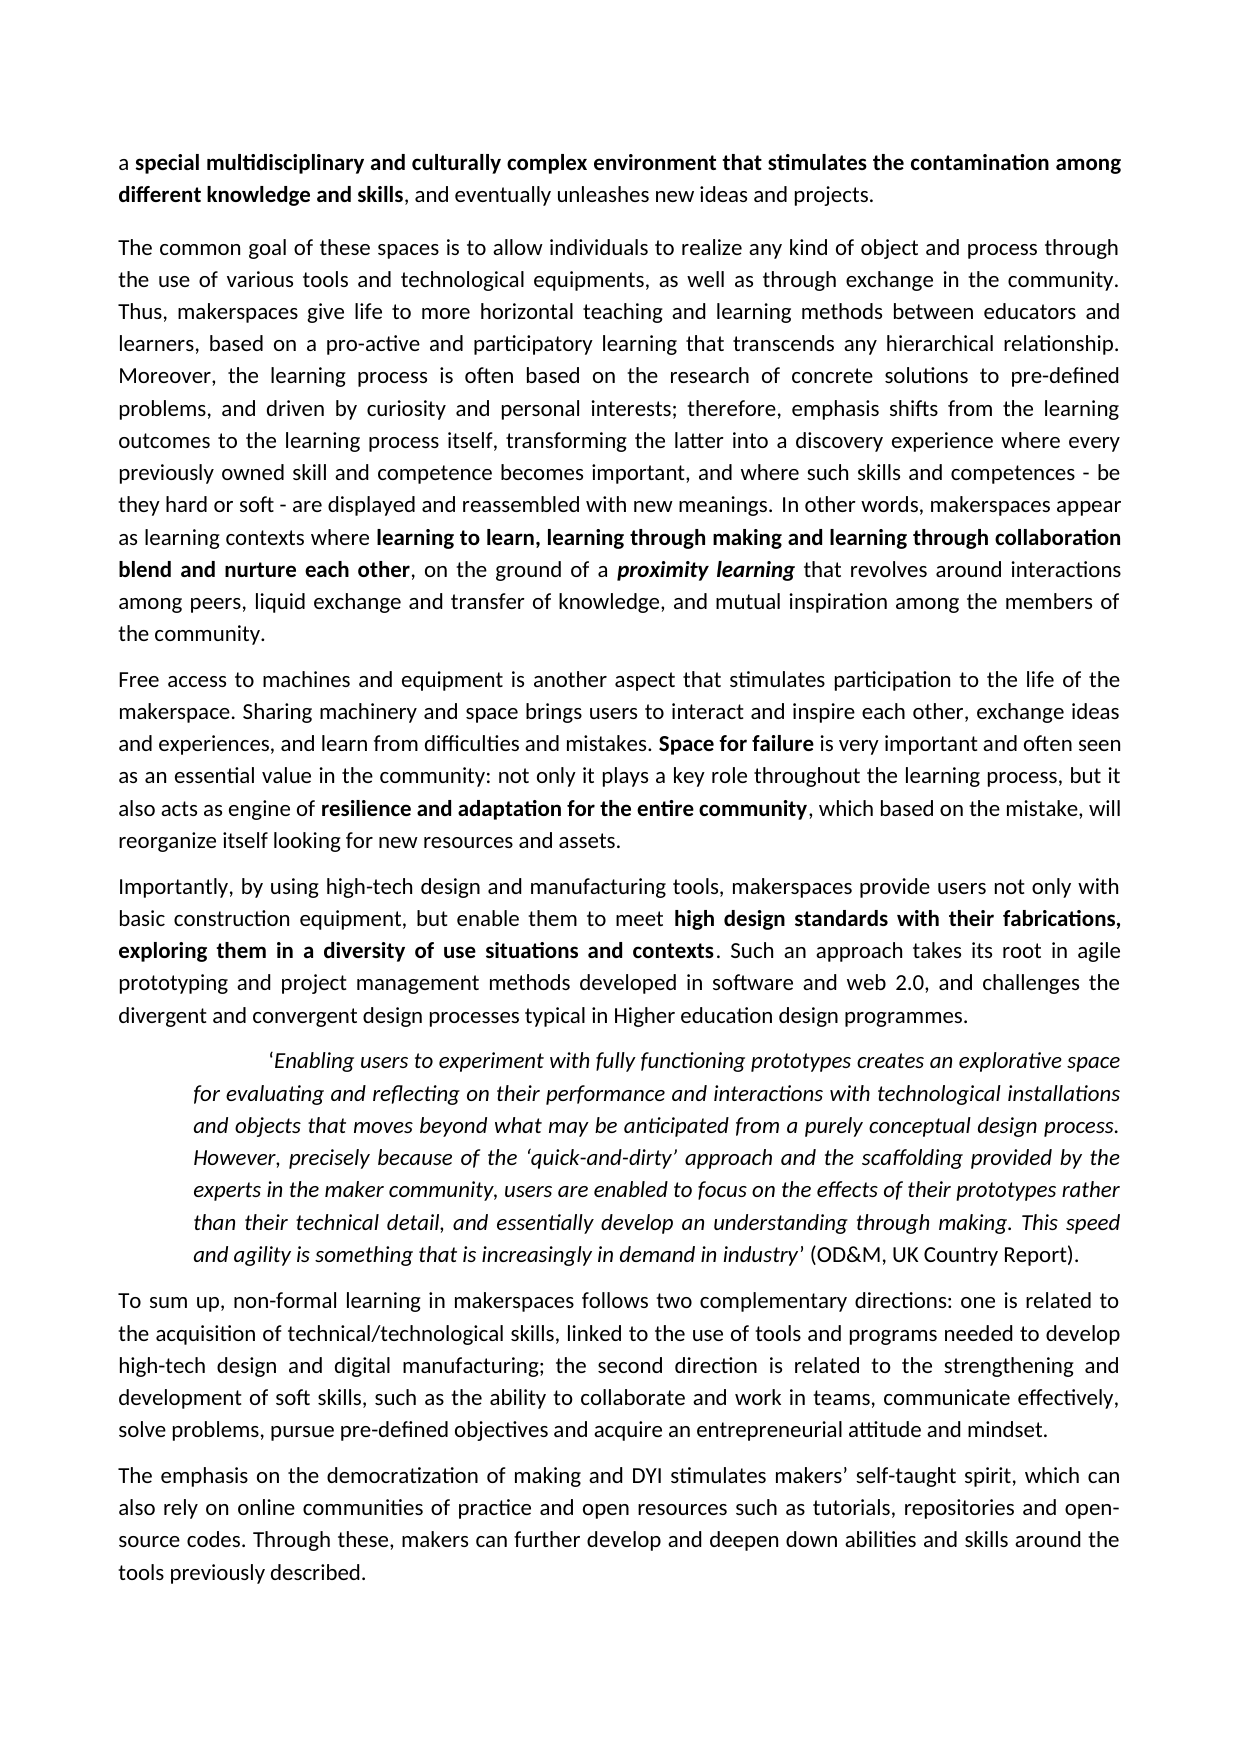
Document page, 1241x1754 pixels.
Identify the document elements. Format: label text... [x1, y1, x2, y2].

text The emphasis on the democratization of making and DYI stimulates makers’ self-taught spirit, which can also rely on online communities of practice and open resources such as tutorials, repositories and open-source codes. Through these, makers can further develop and deepen down abilities and skills around the tools previously described. [118, 1461, 1122, 1586]
text ‘Enabling users to experiment with fully functioning prototypes creates an explorative space for evaluating and reflecting on their performance and interactions with technological installations and objects that moves beyond what may be anticipated from a purely conceptual design process. However, precisely because of the ‘quick-and-dirty’ approach and the scaffolding provided by the experts in the maker community, users are enabled to focus on the effects of their prototypes rather than their technical detail, and essentially develop an understanding through making. This speed and agility is something that is increasingly in demand in industry’ (OD&M, UK Country Report). [193, 1047, 1122, 1268]
text The common goal of these spaces is to allow individuals to realize any kind of object and process through the use of various tools and technological equipments, as well as through exchange in the community. Thus, makerspaces give life to more horizontal teaching and learning methods between educators and learners, based on a pro-active and participatory learning that transcends any hierarchical relationship. Moreover, the learning process is often based on the research of concrete solutions to pre-defined problems, and driven by curiosity and personal interests; therefore, emphasis shifts from the learning outcomes to the learning process itself, transforming the latter into a discovery experience where every previously owned skill and competence becomes important, and where such skills and competences - be they hard or soft - are displayed and reassembled with new meanings. In other words, makerspaces appear as learning contexts where learning to learn, learning through making and learning through collaboration blend and nurture each other, on the ground of a proximity learning that revolves around interactions among peers, liquid exchange and transfer of knowledge, and mutual inspiration among the members of the community. [118, 233, 1122, 647]
text Free access to machines and equipment is another aspect that stimulates participation to the life of the makerspace. Sharing machinery and space brings users to interact and inspire each other, exchange ideas and experiences, and learn from difficulties and mistakes. Space for failure is very important and often seen as an essential value in the community: not only it plays a key role throughout the learning process, but it also acts as engine of resilience and adaptation for the entire community, which based on the mistake, will reorganize itself looking for new resources and assets. [118, 665, 1122, 854]
text To sum up, non-formal learning in makerspaces follows two complementary directions: one is related to the acquisition of technical/technological skills, linked to the use of tools and programs needed to develop high-tech design and digital manufacturing; the second direction is related to the strengthening and development of soft skills, such as the ability to collaborate and work in teams, communicate effectively, solve problems, pursue pre-defined objectives and acquire an entrepreneurial attitude and mindset. [118, 1287, 1122, 1443]
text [118, 148, 1122, 208]
text Importantly, by using high-tech design and manufacturing tools, makerspaces provide users not only with basic construction equipment, but enable them to meet high design standards with their fabrications, exploring them in a diversity of use situations and contexts. Such an approach takes its root in agile prototyping and project management methods developed in software and web 2.0, and challenges the divergent and convergent design processes typical in Higher education design programmes. [118, 872, 1122, 1029]
